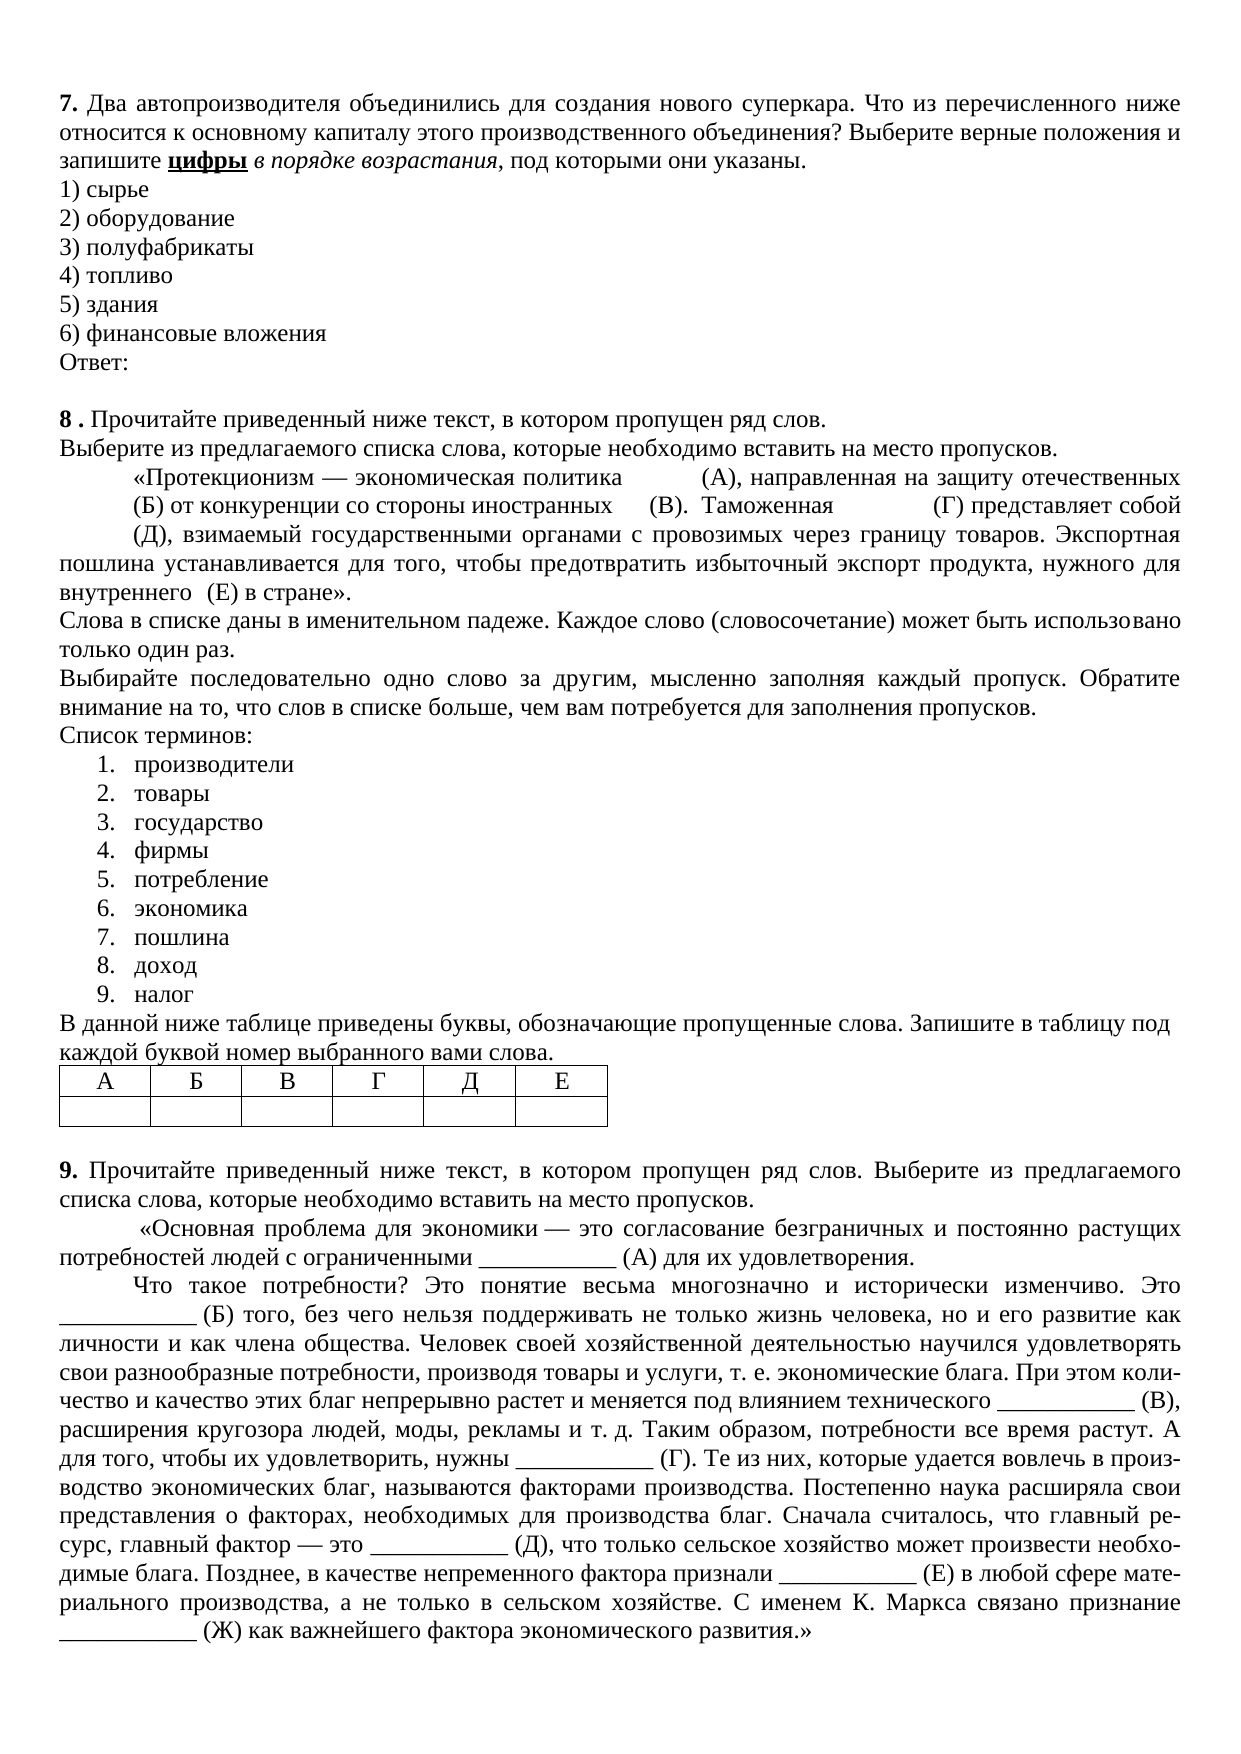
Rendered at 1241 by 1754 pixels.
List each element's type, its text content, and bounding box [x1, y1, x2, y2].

list производители [97, 749, 1181, 778]
table_cell [242, 1097, 332, 1126]
list потребление [97, 864, 1181, 893]
table_header Е [516, 1066, 607, 1096]
text 9. Прочитайте приведенный ниже текст, в котором пропущен ряд слов. Выберите из предлагаемого списка слова, которые необходимо вставить на место пропусков. [59, 1156, 1181, 1213]
text Выбирайте последовательно одно слово за другим, мысленно заполняя каждый пропуск. Обратите внимание на то, что слов в списке больше, чем вам потребуется для заполнения пропусков. [59, 663, 1181, 720]
text 4) топливо [59, 260, 1181, 289]
text 5) здания [59, 289, 1181, 318]
list пошлина [97, 922, 1181, 950]
list экономика [97, 893, 1181, 922]
table_header Б [151, 1066, 241, 1096]
text Выберите из предлагаемого списка слова, которые необходимо вставить на место пропусков. [59, 433, 1181, 462]
text 1) сырье [59, 174, 1181, 203]
table_cell [516, 1097, 607, 1126]
table_cell [333, 1097, 423, 1126]
text 2) оборудование [59, 203, 1181, 232]
list товары [97, 778, 1181, 807]
table_header А [60, 1066, 150, 1096]
list доход [97, 950, 1181, 979]
list государство [97, 807, 1181, 835]
text 8 . Прочитайте приведенный ниже текст, в котором пропущен ряд слов. [59, 404, 1181, 433]
text «Протекционизм — экономическая политика (А), направленная на защиту отечественных (Б) от конкуренции со стороны иностранных (В). Таможенная (Г) представляет собой (Д), взимаемый государственными органами с провозимых через границу товаров. Экспортная пошлина устанавливается для того, чтобы предотвратить избыточный экспорт продукта, нужного для внутреннего (Е) в стране». [59, 462, 1181, 605]
table_cell [60, 1097, 150, 1126]
text В данной ниже таблице приведены буквы, обозначающие пропущенные слова. Запишите в таблицу под каждой буквой номер выбранного вами слова. [59, 1008, 1181, 1065]
text 3) полуфабрикаты [59, 232, 1181, 260]
text Список терминов: [59, 720, 1181, 749]
text Что такое потребности? Это понятие весьма многозначно и исторически изменчиво. Это ___________ (Б) того, без чего нельзя поддерживать не только жизнь человека, но и его развитие как личности и как члена общества. Человек своей хозяйственной деятельностью научился удовлетворять свои разнообразные потребности, производя товары и услуги, т. е. экономические блага. При этом количество и качество этих благ непрерывно растет и меняется под влиянием технического ___________ (В), расширения кругозора людей, моды, рекламы и т. д. Таким образом, потребности все время растут. А для того, чтобы их удовлетворить, нужны ___________ (Г). Те из них, которые удается вовлечь в производство экономических благ, называются факторами производства. Постепенно наука расширяла свои представления о факторах, необходимых для производства благ. Сначала считалось, что главный ресурс, главный фактор — это ___________ (Д), что только сельское хозяйство может произвести необходимые блага. Позднее, в качестве непременного фактора признали ___________ (Е) в любой сфере материального производства, а не только в сельском хозяйстве. С именем К. Маркса связано признание ___________ (Ж) как важнейшего фактора экономического развития.» [59, 1271, 1181, 1644]
table_header В [242, 1066, 332, 1096]
table_header Д [424, 1066, 515, 1096]
table_header Г [333, 1066, 423, 1096]
text Ответ: [59, 347, 1181, 375]
text 6) финансовые вложения [59, 318, 1181, 347]
list фирмы [97, 835, 1181, 864]
text Слова в списке даны в именительном падеже. Каждое слово (словосочетание) может быть использовано только один раз. [59, 605, 1181, 663]
table_cell [424, 1097, 515, 1126]
text 7. Два автопроизводителя объединились для создания нового суперкара. Что из перечисленного ниже относится к основному капиталу этого производственного объединения? Выберите верные положения и запишите цифры в порядке возрастания, под которыми они указаны. [59, 88, 1181, 174]
table_cell [151, 1097, 241, 1126]
text «Основная проблема для экономики — это согласование безграничных и постоянно растущих потребностей людей с ограниченными ___________ (А) для их удовлетворения. [59, 1213, 1181, 1271]
list налог [97, 979, 1181, 1008]
